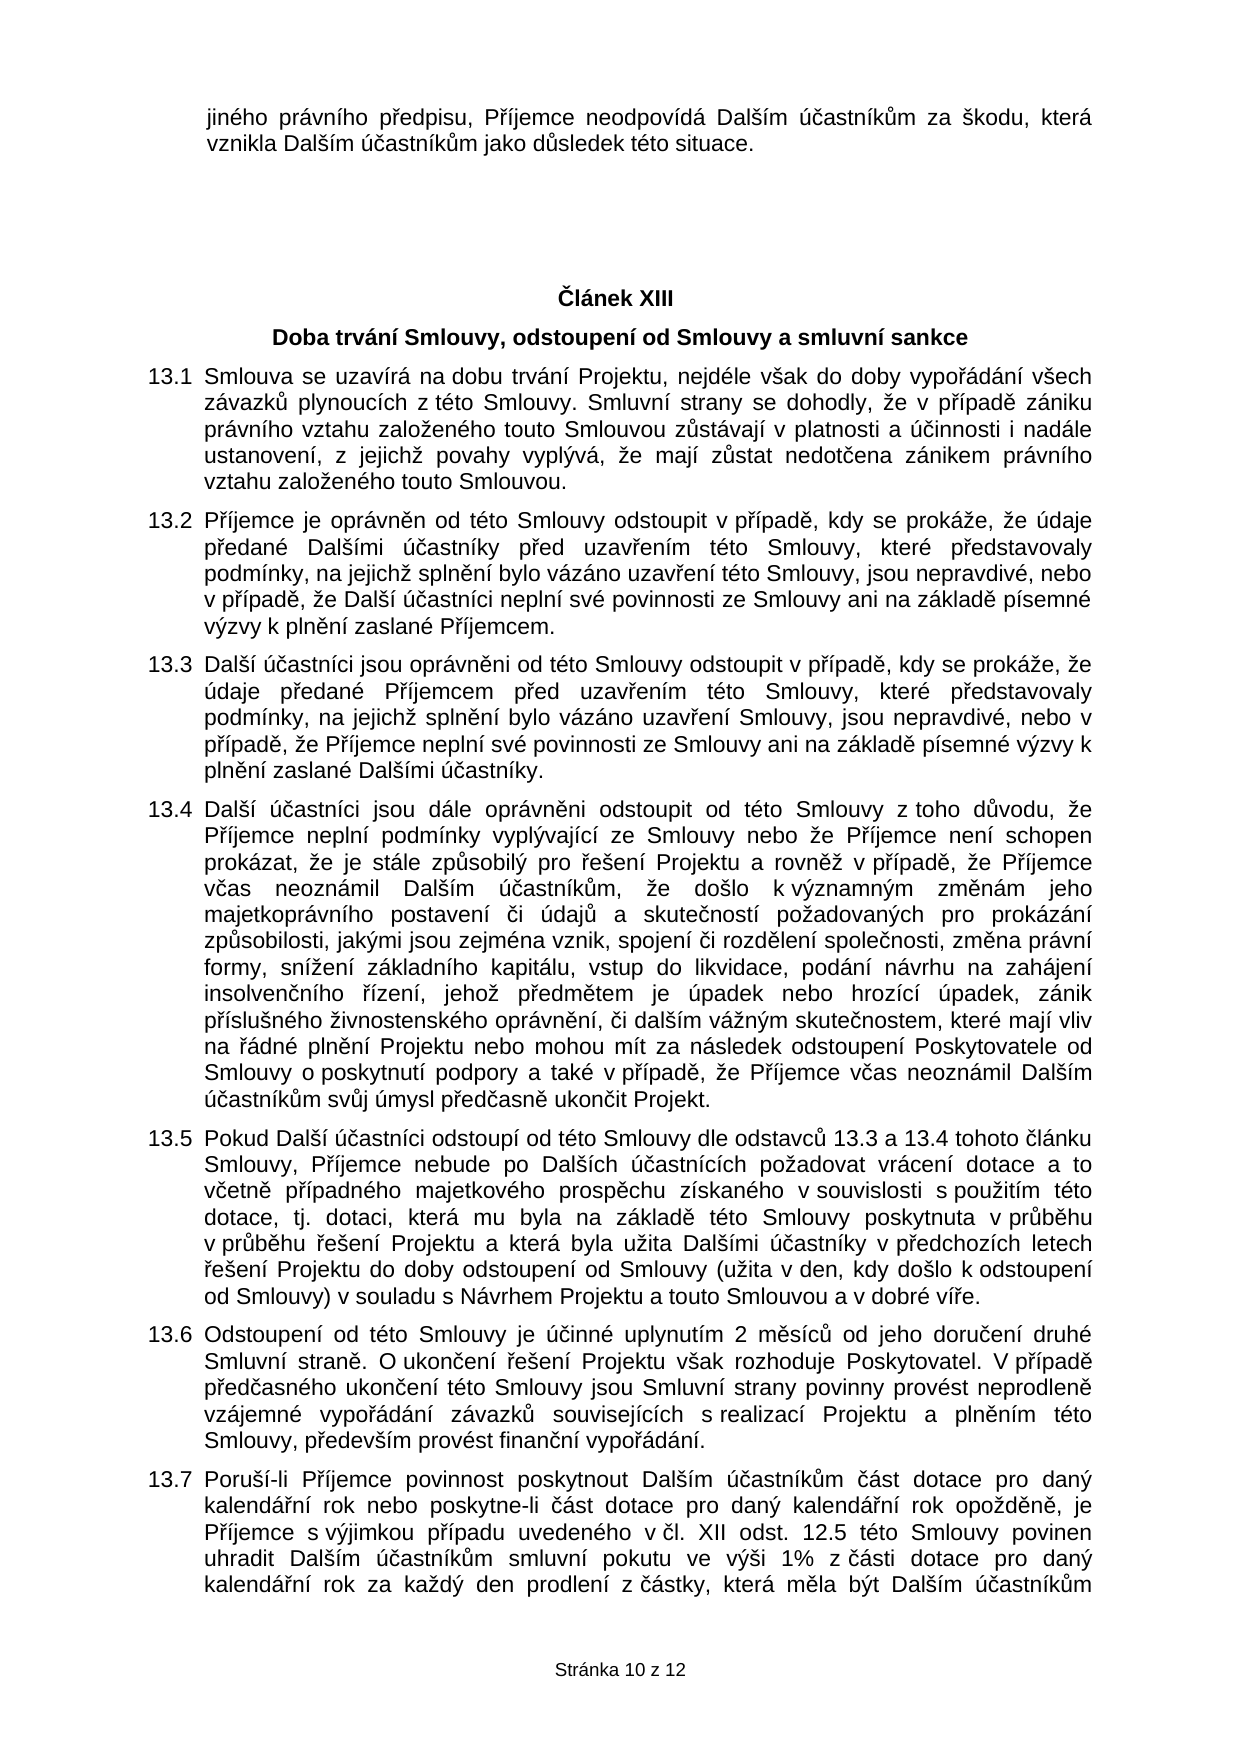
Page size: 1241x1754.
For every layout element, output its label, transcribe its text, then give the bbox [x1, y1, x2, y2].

list Smlouva se uzavírá na dobu trvání Projektu, nejdéle však do doby vypořádání všech závazků plynoucích z této Smlouvy. Smluvní strany se dohodly, že v případě zániku právního vztahu založeného touto Smlouvou zůstávají v platnosti a účinnosti i nadále ustanovení, z jejichž povahy vyplývá, že mají zůstat nedotčena zánikem právního vztahu založeného touto Smlouvou. [148, 363, 1093, 495]
list Další účastníci jsou oprávněni od této Smlouvy odstoupit v případě, kdy se prokáže, že údaje předané Příjemcem před uzavřením této Smlouvy, které představovaly podmínky, na jejichž splnění bylo vázáno uzavření Smlouvy, jsou nepravdivé, nebo v případě, že Příjemce neplní své povinnosti ze Smlouvy ani na základě písemné výzvy k plnění zaslané Dalšími účastníky. [148, 651, 1093, 783]
text Doba trvání Smlouvy, odstoupení od Smlouvy a smluvní sankce [148, 324, 1093, 350]
list Pokud Další účastníci odstoupí od této Smlouvy dle odstavců 13.3 a 13.4 tohoto článku Smlouvy, Příjemce nebude po Dalších účastnících požadovat vrácení dotace a to včetně případného majetkového prospěchu získaného v souvislosti s použitím této dotace, tj. dotaci, která mu byla na základě této Smlouvy poskytnuta v průběhu v průběhu řešení Projektu a která byla užita Dalšími účastníky v předchozích letech řešení Projektu do doby odstoupení od Smlouvy (užita v den, kdy došlo k odstoupení od Smlouvy) v souladu s Návrhem Projektu a touto Smlouvou a v dobré víře. [148, 1124, 1093, 1309]
list Další účastníci jsou dále oprávněni odstoupit od této Smlouvy z toho důvodu, že Příjemce neplní podmínky vyplývající ze Smlouvy nebo že Příjemce není schopen prokázat, že je stále způsobilý pro řešení Projektu a rovněž v případě, že Příjemce včas neoznámil Dalším účastníkům, že došlo k významným změnám jeho majetkoprávního postavení či údajů a skutečností požadovaných pro prokázání způsobilosti, jakými jsou zejména vznik, spojení či rozdělení společnosti, změna právní formy, snížení základního kapitálu, vstup do likvidace, podání návrhu na zahájení insolvenčního řízení, jehož předmětem je úpadek nebo hrozící úpadek, zánik příslušného živnostenského oprávnění, či dalším vážným skutečnostem, které mají vliv na řádné plnění Projektu nebo mohou mít za následek odstoupení Poskytovatele od Smlouvy o poskytnutí podpory a také v případě, že Příjemce včas neoznámil Dalším účastníkům svůj úmysl předčasně ukončit Projekt. [148, 796, 1093, 1112]
text Článek XIII [139, 285, 1093, 312]
list Příjemce je oprávněn od této Smlouvy odstoupit v případě, kdy se prokáže, že údaje předané Dalšími účastníky před uzavřením této Smlouvy, které představovaly podmínky, na jejichž splnění bylo vázáno uzavření této Smlouvy, jsou nepravdivé, nebo v případě, že Další účastníci neplní své povinnosti ze Smlouvy ani na základě písemné výzvy k plnění zaslané Příjemcem. [148, 507, 1093, 639]
list Odstoupení od této Smlouvy je účinné uplynutím 2 měsíců od jeho doručení druhé Smluvní straně. O ukončení řešení Projektu však rozhoduje Poskytovatel. V případě předčasného ukončení této Smlouvy jsou Smluvní strany povinny provést neprodleně vzájemné vypořádání závazků souvisejících s realizací Projektu a plněním této Smlouvy, především provést finanční vypořádání. [148, 1321, 1093, 1453]
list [148, 1466, 1093, 1597]
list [148, 103, 1093, 156]
